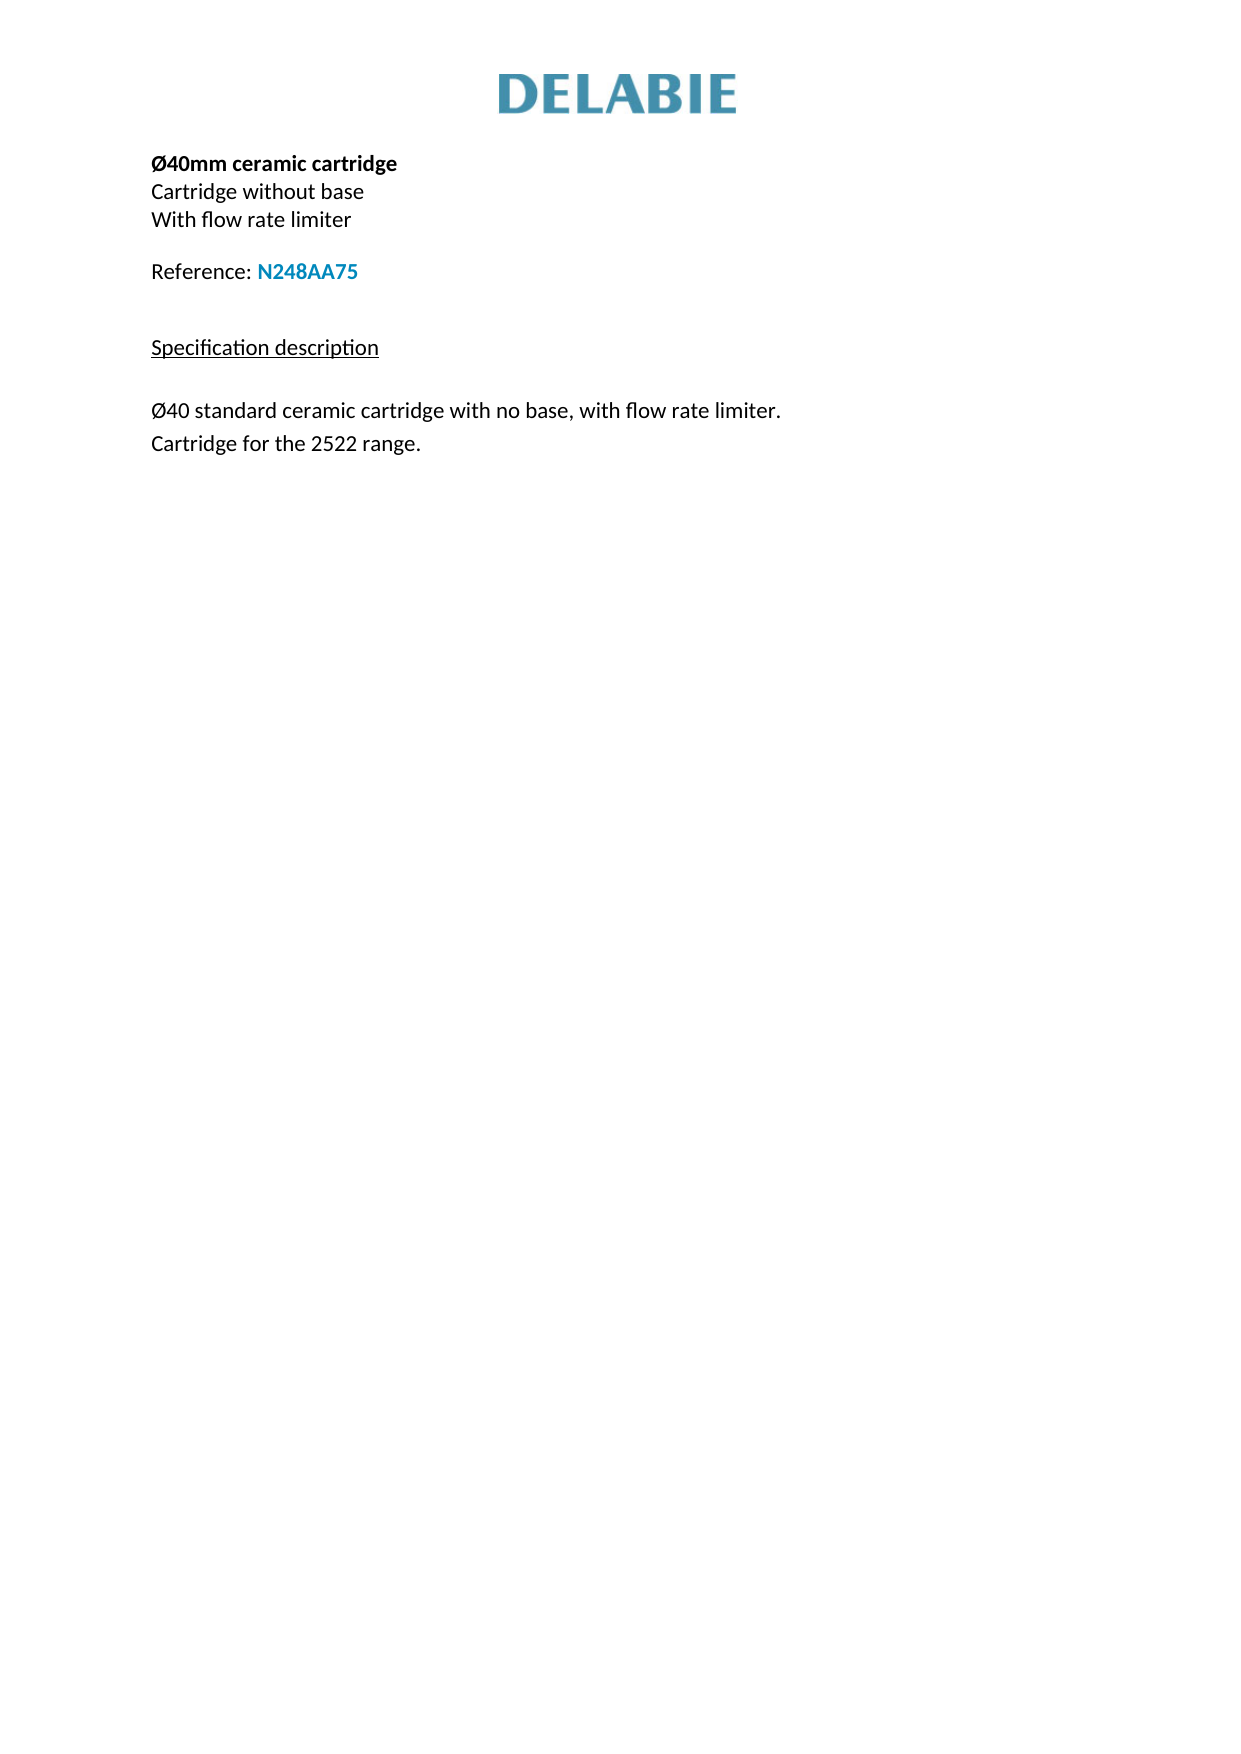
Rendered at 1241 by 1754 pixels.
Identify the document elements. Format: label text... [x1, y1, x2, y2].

text Ø40 standard ceramic cartridge with no base, with flow rate limiter. [151, 396, 1084, 424]
text Specification description [151, 333, 1084, 361]
picture [497, 74, 738, 114]
text With flow rate limiter [151, 205, 1084, 233]
text Reference: N248AA75 [151, 257, 1084, 285]
text Cartridge without base [151, 177, 1084, 205]
text Cartridge for the 2522 range. [151, 429, 1084, 458]
text Ø40mm ceramic cartridge [151, 149, 1084, 177]
